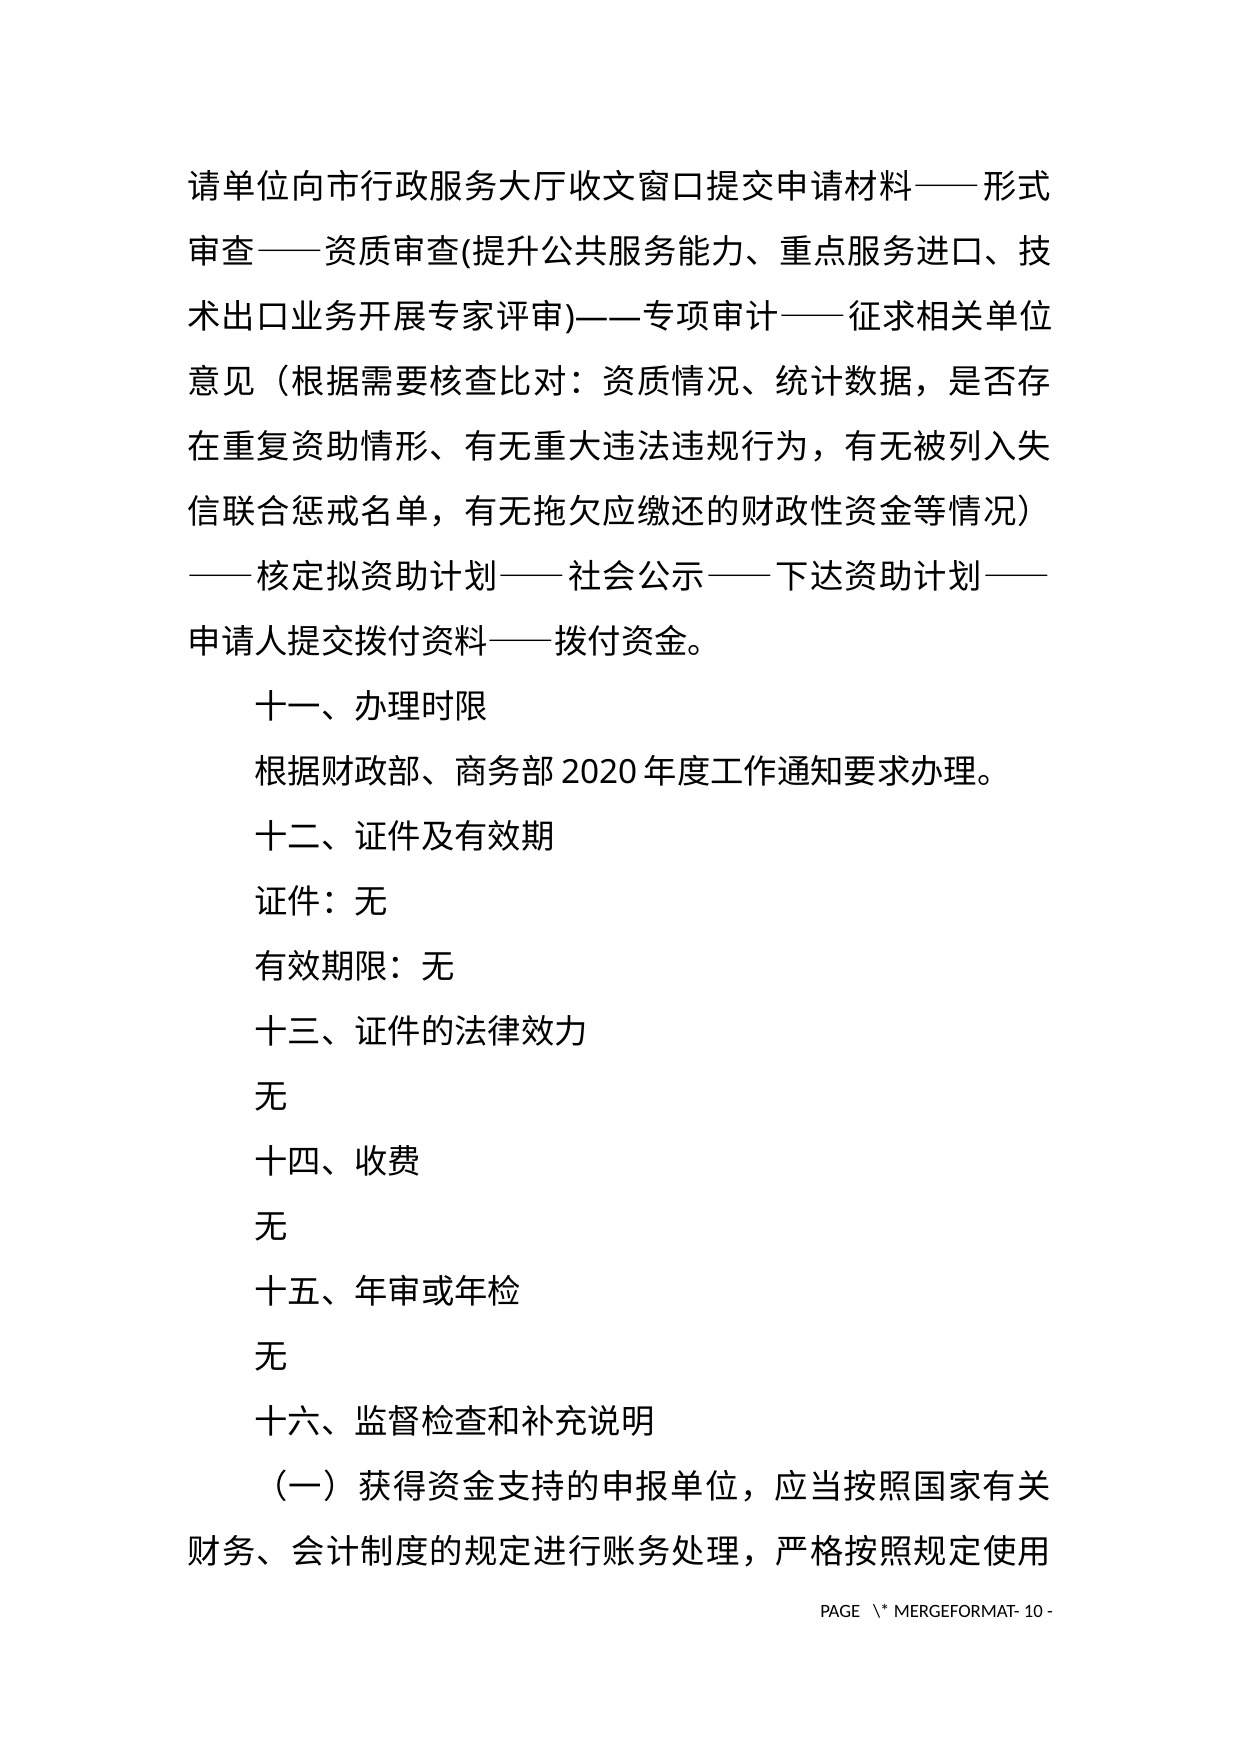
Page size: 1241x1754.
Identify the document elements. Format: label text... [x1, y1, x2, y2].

text 十三、证件的法律效力 [187, 996, 1053, 1061]
text 有效期限：无 [187, 931, 1053, 996]
text 十六、监督检查和补充说明 [187, 1386, 1053, 1451]
text 十五、年审或年检 [187, 1256, 1053, 1321]
text 十二、证件及有效期 [187, 801, 1053, 866]
text 无 [187, 1191, 1053, 1256]
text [187, 1451, 1053, 1581]
text 证件：无 [187, 866, 1053, 931]
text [187, 151, 1053, 671]
text 十一、办理时限 [187, 671, 1053, 736]
text 无 [187, 1061, 1053, 1126]
text 十四、收费 [187, 1126, 1053, 1191]
text 无 [187, 1321, 1053, 1386]
text 根据财政部、商务部2020年度工作通知要求办理。 [187, 736, 1053, 801]
